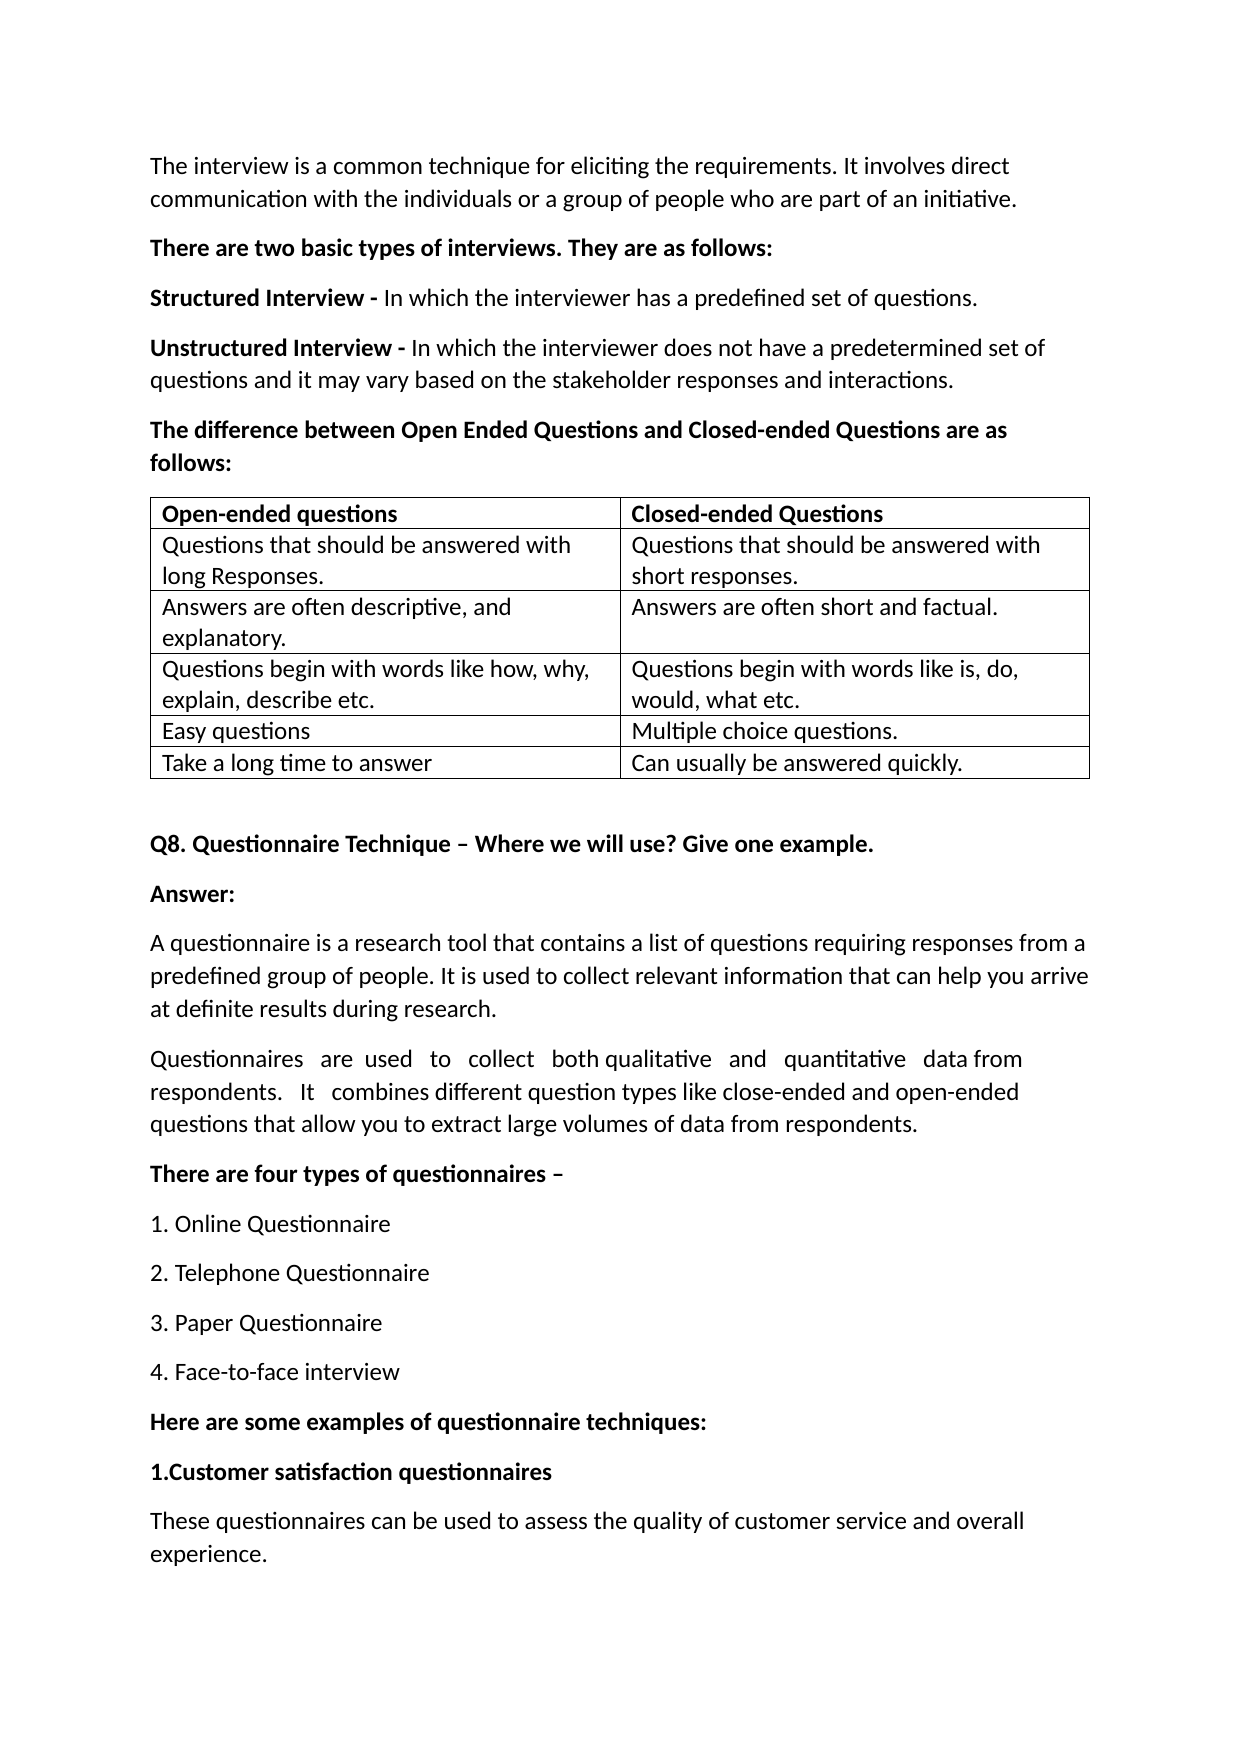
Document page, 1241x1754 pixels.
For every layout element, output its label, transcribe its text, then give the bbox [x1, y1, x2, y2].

text Unstructured Interview - In which the interviewer does not have a predetermined set of questions and it may vary based on the stakeholder responses and interactions. [150, 332, 1090, 395]
text Q8. Questionnaire Technique – Where we will use? Give one example. [150, 828, 1090, 859]
text There are two basic types of interviews. They are as follows: [150, 232, 1090, 263]
table_cell Questions that should be answered with short responses. [621, 529, 1089, 590]
text There are four types of questionnaires – [150, 1158, 1090, 1189]
text Questionnaires are used to collect both qualitative and quantitative data from respondents. It combines different question types like close-ended and open-ended questions that allow you to extract large volumes of data from respondents. [150, 1043, 1090, 1139]
table_cell Take a long time to answer [151, 747, 620, 778]
text Answer: [150, 878, 1090, 908]
table_header Closed-ended Questions [621, 498, 1089, 528]
text 2. Telephone Questionnaire [150, 1257, 1090, 1288]
text Here are some examples of questionnaire techniques: [150, 1406, 1090, 1437]
text 1. Online Questionnaire [150, 1208, 1090, 1238]
table_cell Can usually be answered quickly. [621, 747, 1089, 778]
table_cell Answers are often descriptive, and explanatory. [151, 591, 620, 652]
text 1.Customer satisfaction questionnaires [150, 1456, 1090, 1486]
table_cell Answers are often short and factual. [621, 591, 1089, 652]
table_cell Questions begin with words like is, do, would, what etc. [621, 654, 1089, 714]
table_cell Easy questions [151, 716, 620, 746]
text These questionnaires can be used to assess the quality of customer service and overall experience. [150, 1505, 1090, 1569]
table_cell Questions that should be answered with long Responses. [151, 529, 620, 590]
text A questionnaire is a research tool that contains a list of questions requiring responses from a predefined group of people. It is used to collect relevant information that can help you arrive at definite results during research. [150, 927, 1090, 1024]
text The difference between Open Ended Questions and Closed-ended Questions are as follows: [150, 414, 1090, 478]
table_cell Questions begin with words like how, why, explain, describe etc. [151, 654, 620, 714]
table_cell Multiple choice questions. [621, 716, 1089, 746]
text The interview is a common technique for eliciting the requirements. It involves direct communication with the individuals or a group of people who are part of an initiative. [150, 150, 1090, 213]
table_header Open-ended questions [151, 498, 620, 528]
text 4. Face-to-face interview [150, 1357, 1090, 1387]
text Structured Interview - In which the interviewer has a predefined set of questions. [150, 282, 1090, 313]
text 3. Paper Questionnaire [150, 1307, 1090, 1337]
